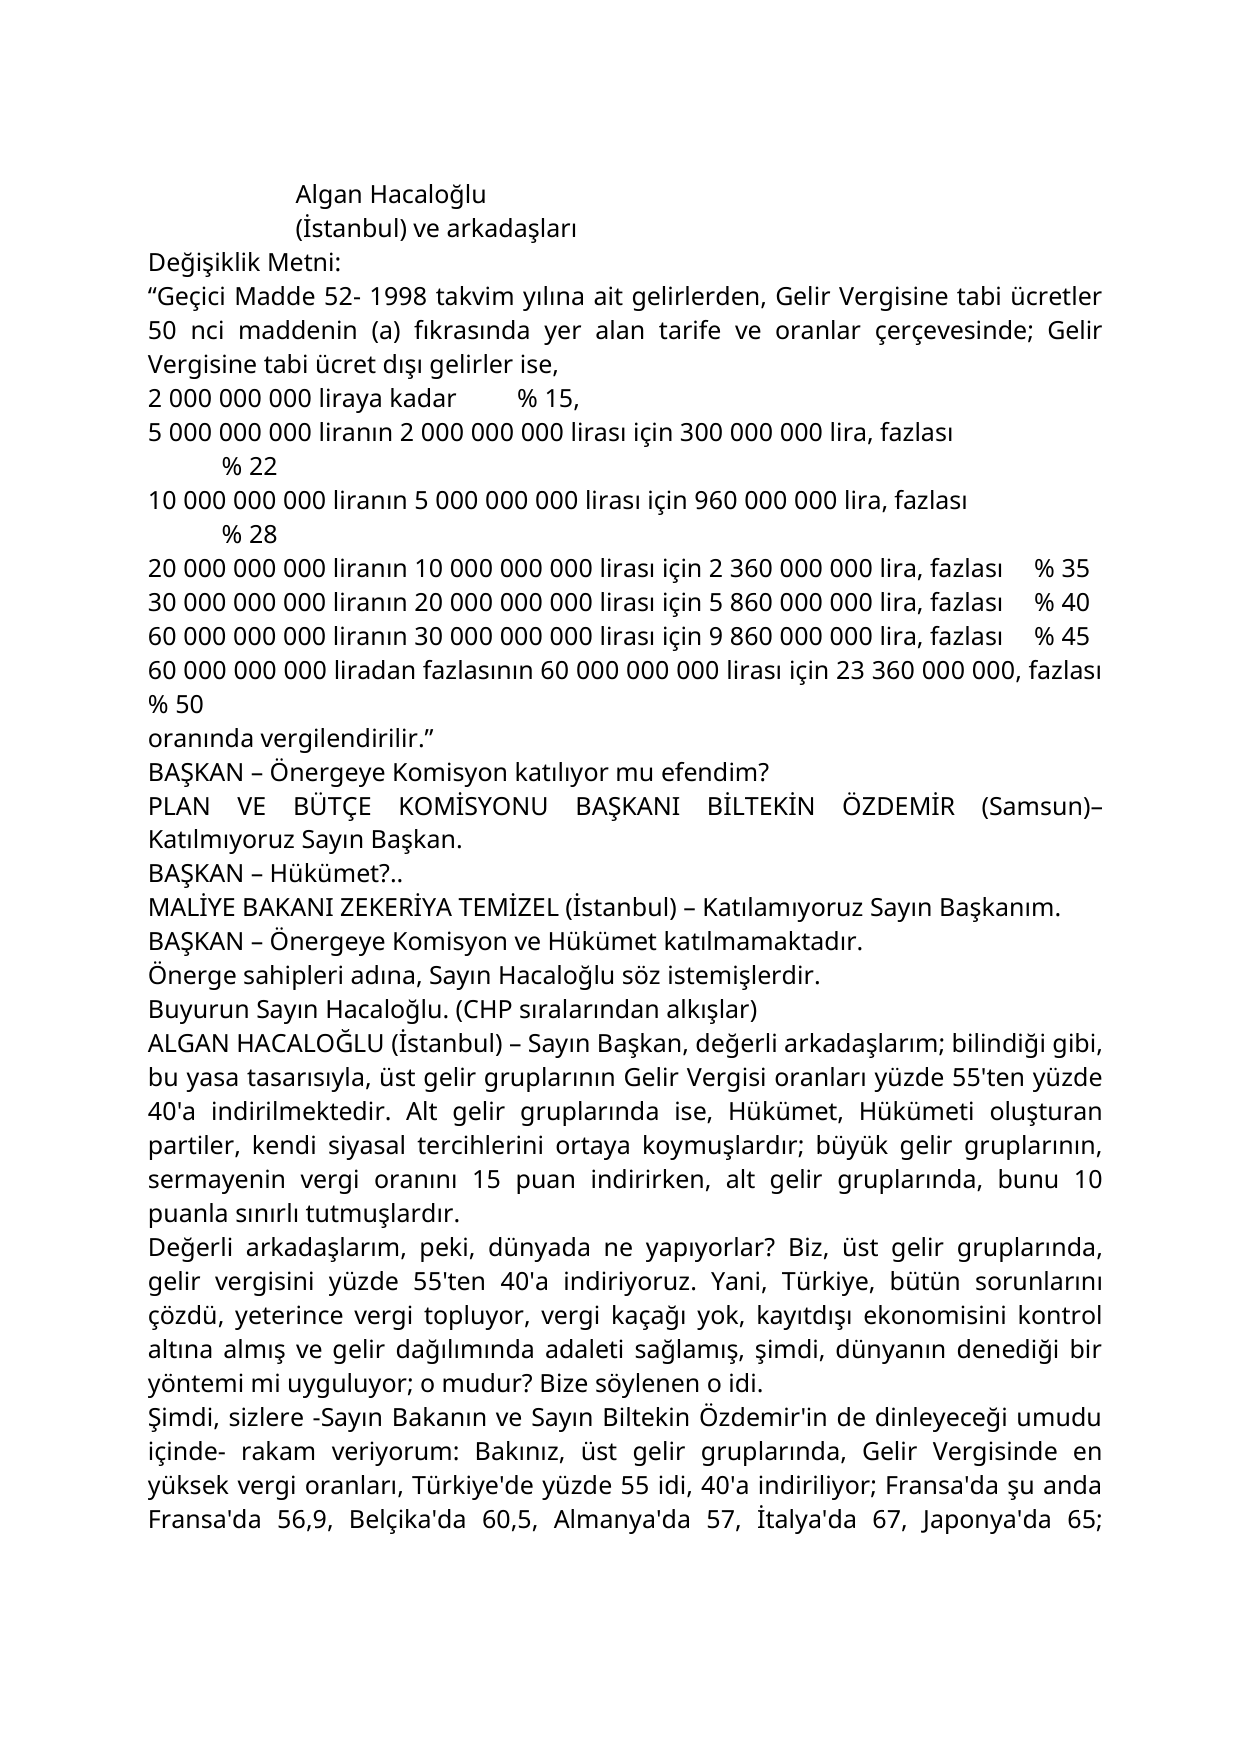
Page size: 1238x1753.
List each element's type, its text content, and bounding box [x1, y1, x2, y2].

text (İstanbul) ve arkadaşları [148, 211, 1104, 245]
text PLAN VE BÜTÇE KOMİSYONU BAŞKANI BİLTEKİN ÖZDEMİR (Samsun)– Katılmıyoruz Sayın Başkan. [148, 788, 1104, 856]
text Değişiklik Metni: [148, 245, 1104, 279]
text Algan Hacaloğlu [148, 177, 1104, 211]
text BAŞKAN – Önergeye Komisyon katılıyor mu efendim? [148, 754, 1104, 788]
text Buyurun Sayın Hacaloğlu. (CHP sıralarından alkışlar) [148, 992, 1104, 1026]
text “Geçici Madde 52- 1998 takvim yılına ait gelirlerden, Gelir Vergisine tabi ücretler 50 nci maddenin (a) fıkrasında yer alan tarife ve oranlar çerçevesinde; Gelir Vergisine tabi ücret dışı gelirler ise, [148, 279, 1104, 381]
text MALİYE BAKANI ZEKERİYA TEMİZEL (İstanbul) – Katılamıyoruz Sayın Başkanım. [148, 890, 1104, 924]
text 2 000 000 000 liraya kadar % 15, [148, 381, 1104, 415]
text Değerli arkadaşlarım, peki, dünyada ne yapıyorlar? Biz, üst gelir gruplarında, gelir vergisini yüzde 55'ten 40'a indiriyoruz. Yani, Türkiye, bütün sorunlarını çözdü, yeterince vergi topluyor, vergi kaçağı yok, kayıtdışı ekonomisini kontrol altına almış ve gelir dağılımında adaleti sağlamış, şimdi, dünyanın denediği bir yöntemi mi uyguluyor; o mudur? Bize söylenen o idi. [148, 1230, 1104, 1400]
text Önerge sahipleri adına, Sayın Hacaloğlu söz istemişlerdir. [148, 958, 1104, 992]
text 30 000 000 000 liranın 20 000 000 000 lirası için 5 860 000 000 lira, fazlası % 40 [148, 585, 1104, 619]
text BAŞKAN – Hükümet?.. [148, 856, 1104, 890]
text 5 000 000 000 liranın 2 000 000 000 lirası için 300 000 000 lira, fazlası % 22 [148, 415, 1104, 483]
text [148, 1400, 1104, 1536]
text 20 000 000 000 liranın 10 000 000 000 lirası için 2 360 000 000 lira, fazlası % 35 [148, 551, 1104, 585]
text BAŞKAN – Önergeye Komisyon ve Hükümet katılmamaktadır. [148, 924, 1104, 958]
text 60 000 000 000 liradan fazlasının 60 000 000 000 lirası için 23 360 000 000, fazlası % 50 [148, 653, 1104, 721]
text 10 000 000 000 liranın 5 000 000 000 lirası için 960 000 000 lira, fazlası % 28 [148, 483, 1104, 551]
text 60 000 000 000 liranın 30 000 000 000 lirası için 9 860 000 000 lira, fazlası % 45 [148, 619, 1104, 653]
text ALGAN HACALOĞLU (İstanbul) – Sayın Başkan, değerli arkadaşlarım; bilindiği gibi, bu yasa tasarısıyla, üst gelir gruplarının Gelir Vergisi oranları yüzde 55'ten yüzde 40'a indirilmektedir. Alt gelir gruplarında ise, Hükümet, Hükümeti oluşturan partiler, kendi siyasal tercihlerini ortaya koymuşlardır; büyük gelir gruplarının, sermayenin vergi oranını 15 puan indirirken, alt gelir gruplarında, bunu 10 puanla sınırlı tutmuşlardır. [148, 1026, 1104, 1230]
text oranında vergilendirilir.” [148, 721, 1104, 754]
